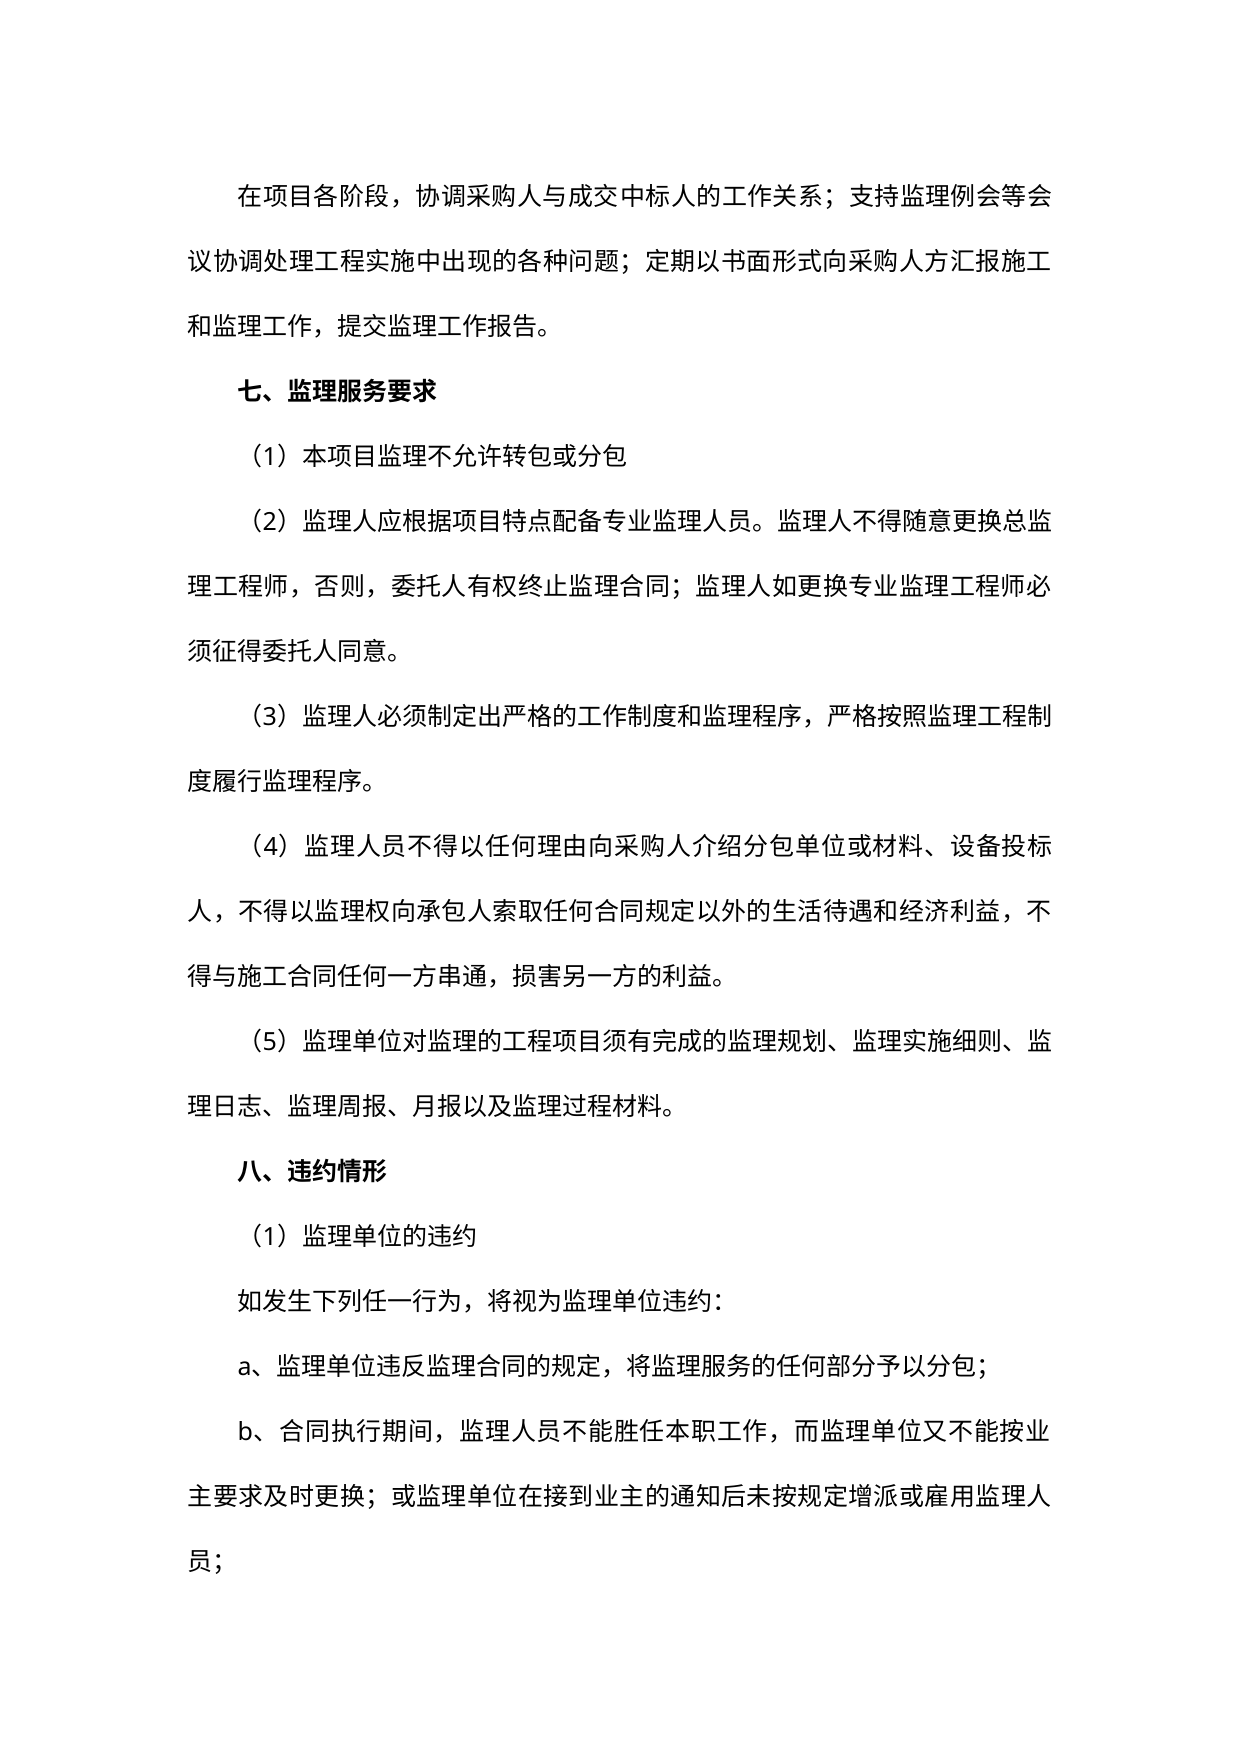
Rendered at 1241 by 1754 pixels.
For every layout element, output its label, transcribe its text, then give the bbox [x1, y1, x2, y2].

text a、监理单位违反监理合同的规定，将监理服务的任何部分予以分包； [187, 1332, 1053, 1397]
text （1）本项目监理不允许转包或分包 [187, 422, 1053, 487]
text 如发生下列任一行为，将视为监理单位违约： [187, 1267, 1053, 1332]
text （3）监理人必须制定出严格的工作制度和监理程序，严格按照监理工程制度履行监理程序。 [187, 682, 1053, 812]
text 七、监理服务要求 [187, 357, 1053, 422]
text 在项目各阶段，协调采购人与成交中标人的工作关系；支持监理例会等会议协调处理工程实施中出现的各种问题；定期以书面形式向采购人方汇报施工和监理工作，提交监理工作报告。 [187, 162, 1053, 357]
text b、合同执行期间，监理人员不能胜任本职工作，而监理单位又不能按业主要求及时更换；或监理单位在接到业主的通知后未按规定增派或雇用监理人员； [187, 1397, 1053, 1592]
text （2）监理人应根据项目特点配备专业监理人员。监理人不得随意更换总监理工程师，否则，委托人有权终止监理合同；监理人如更换专业监理工程师必须征得委托人同意。 [187, 487, 1053, 682]
text （1）监理单位的违约 [187, 1202, 1053, 1267]
text （5）监理单位对监理的工程项目须有完成的监理规划、监理实施细则、监理日志、监理周报、月报以及监理过程材料。 [187, 1007, 1053, 1137]
text （4）监理人员不得以任何理由向采购人介绍分包单位或材料、设备投标人，不得以监理权向承包人索取任何合同规定以外的生活待遇和经济利益，不得与施工合同任何一方串通，损害另一方的利益。 [187, 812, 1053, 1007]
text 八、违约情形 [187, 1137, 1053, 1202]
